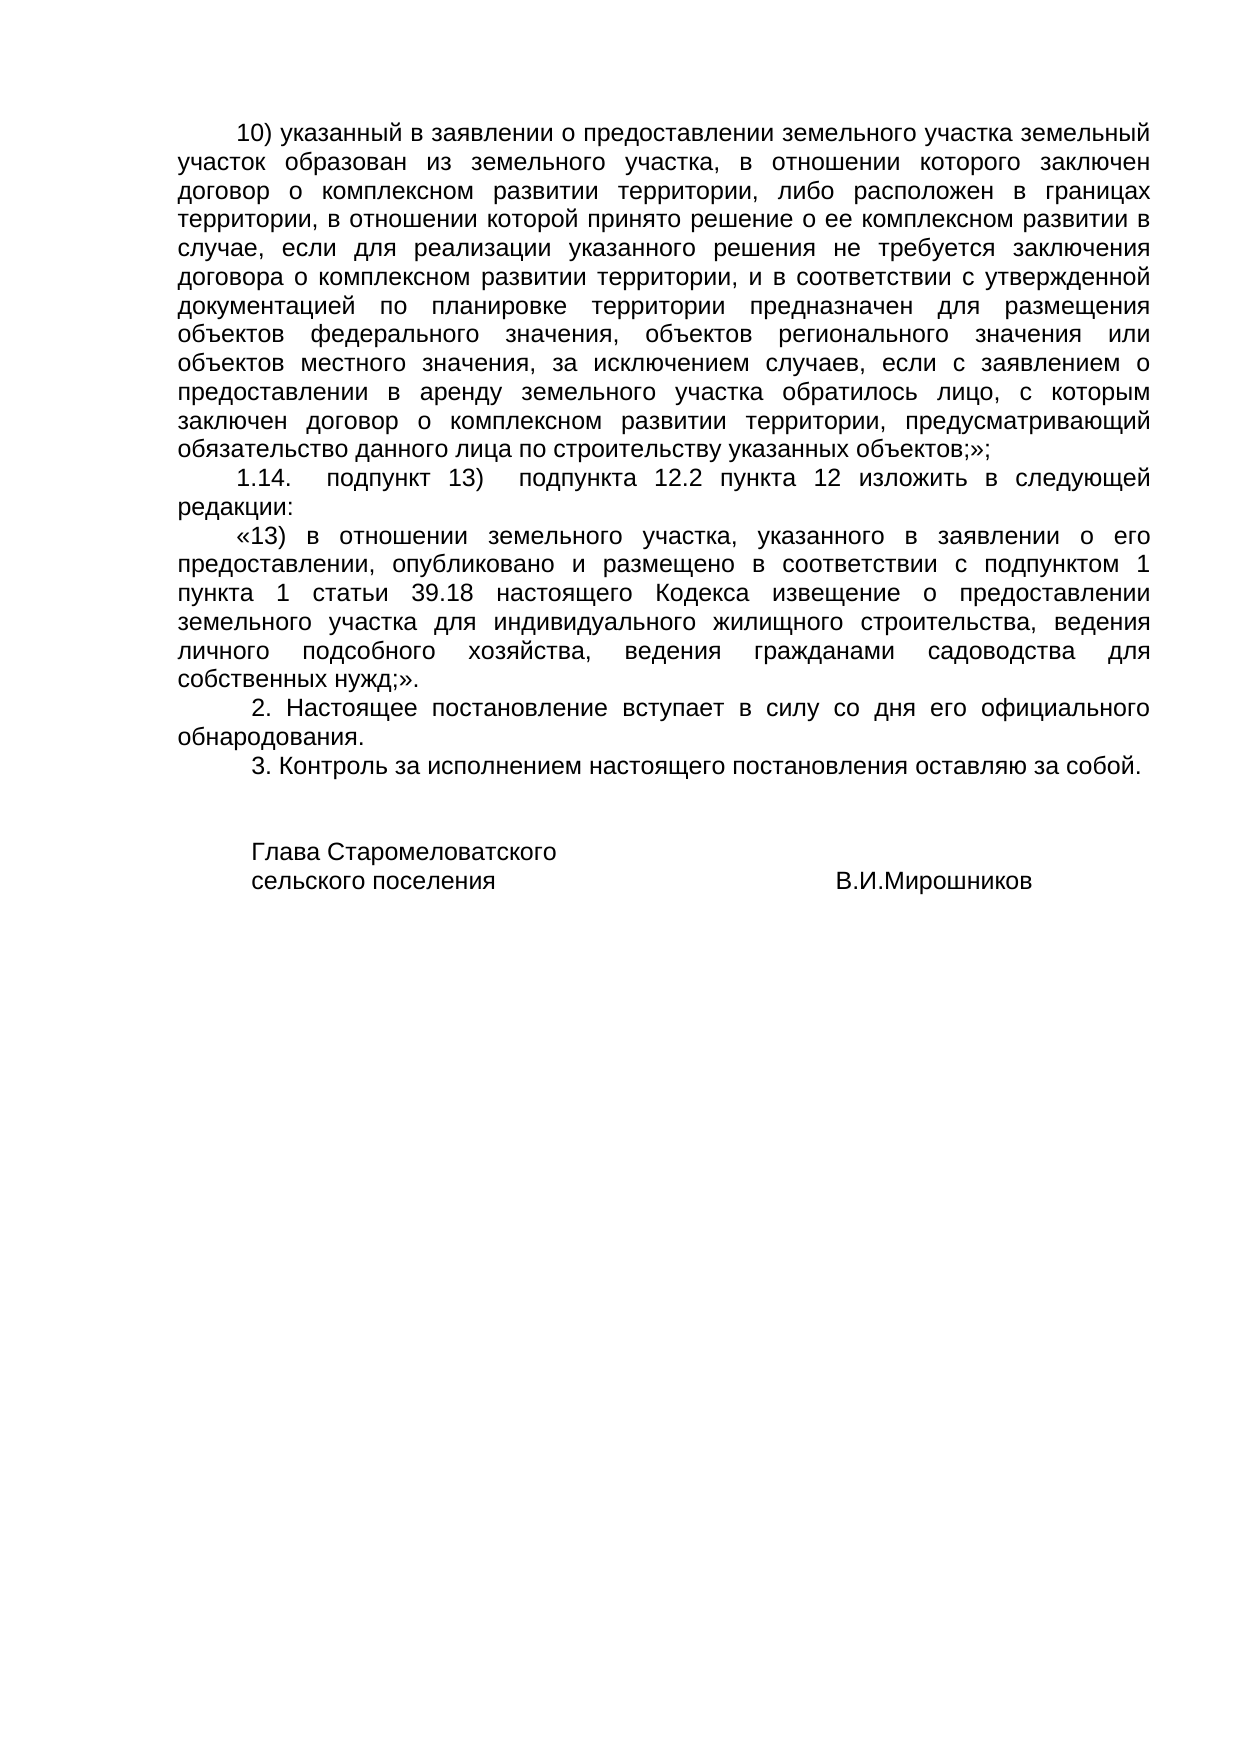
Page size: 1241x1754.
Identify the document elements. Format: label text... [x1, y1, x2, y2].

text 1.14. подпункт 13) подпункта 12.2 пункта 12 изложить в следующей редакции: [177, 463, 1152, 521]
text «13) в отношении земельного участка, указанного в заявлении о его предоставлении, опубликовано и размещено в соответствии с подпунктом 1 пункта 1 статьи 39.18 настоящего Кодекса извещение о предоставлении земельного участка для индивидуального жилищного строительства, ведения личного подсобного хозяйства, ведения гражданами садоводства для собственных нужд;». [177, 521, 1152, 693]
text 10) указанный в заявлении о предоставлении земельного участка земельный участок образован из земельного участка, в отношении которого заключен договор о комплексном развитии территории, либо расположен в границах территории, в отношении которой принято решение о ее комплексном развитии в случае, если для реализации указанного решения не требуется заключения договора о комплексном развитии территории, и в соответствии с утвержденной документацией по планировке территории предназначен для размещения объектов федерального значения, объектов регионального значения или объектов местного значения, за исключением случаев, если с заявлением о предоставлении в аренду земельного участка обратилось лицо, с которым заключен договор о комплексном развитии территории, предусматривающий обязательство данного лица по строительству указанных объектов;»; [177, 118, 1152, 463]
text 3. Контроль за исполнением настоящего постановления оставляю за собой. [177, 751, 1152, 779]
text сельского поселения В.И.Мирошников [177, 866, 1152, 894]
text Глава Старомеловатского [177, 837, 1152, 866]
text 2. Настоящее постановление вступает в силу со дня его официального обнародования. [177, 693, 1152, 751]
